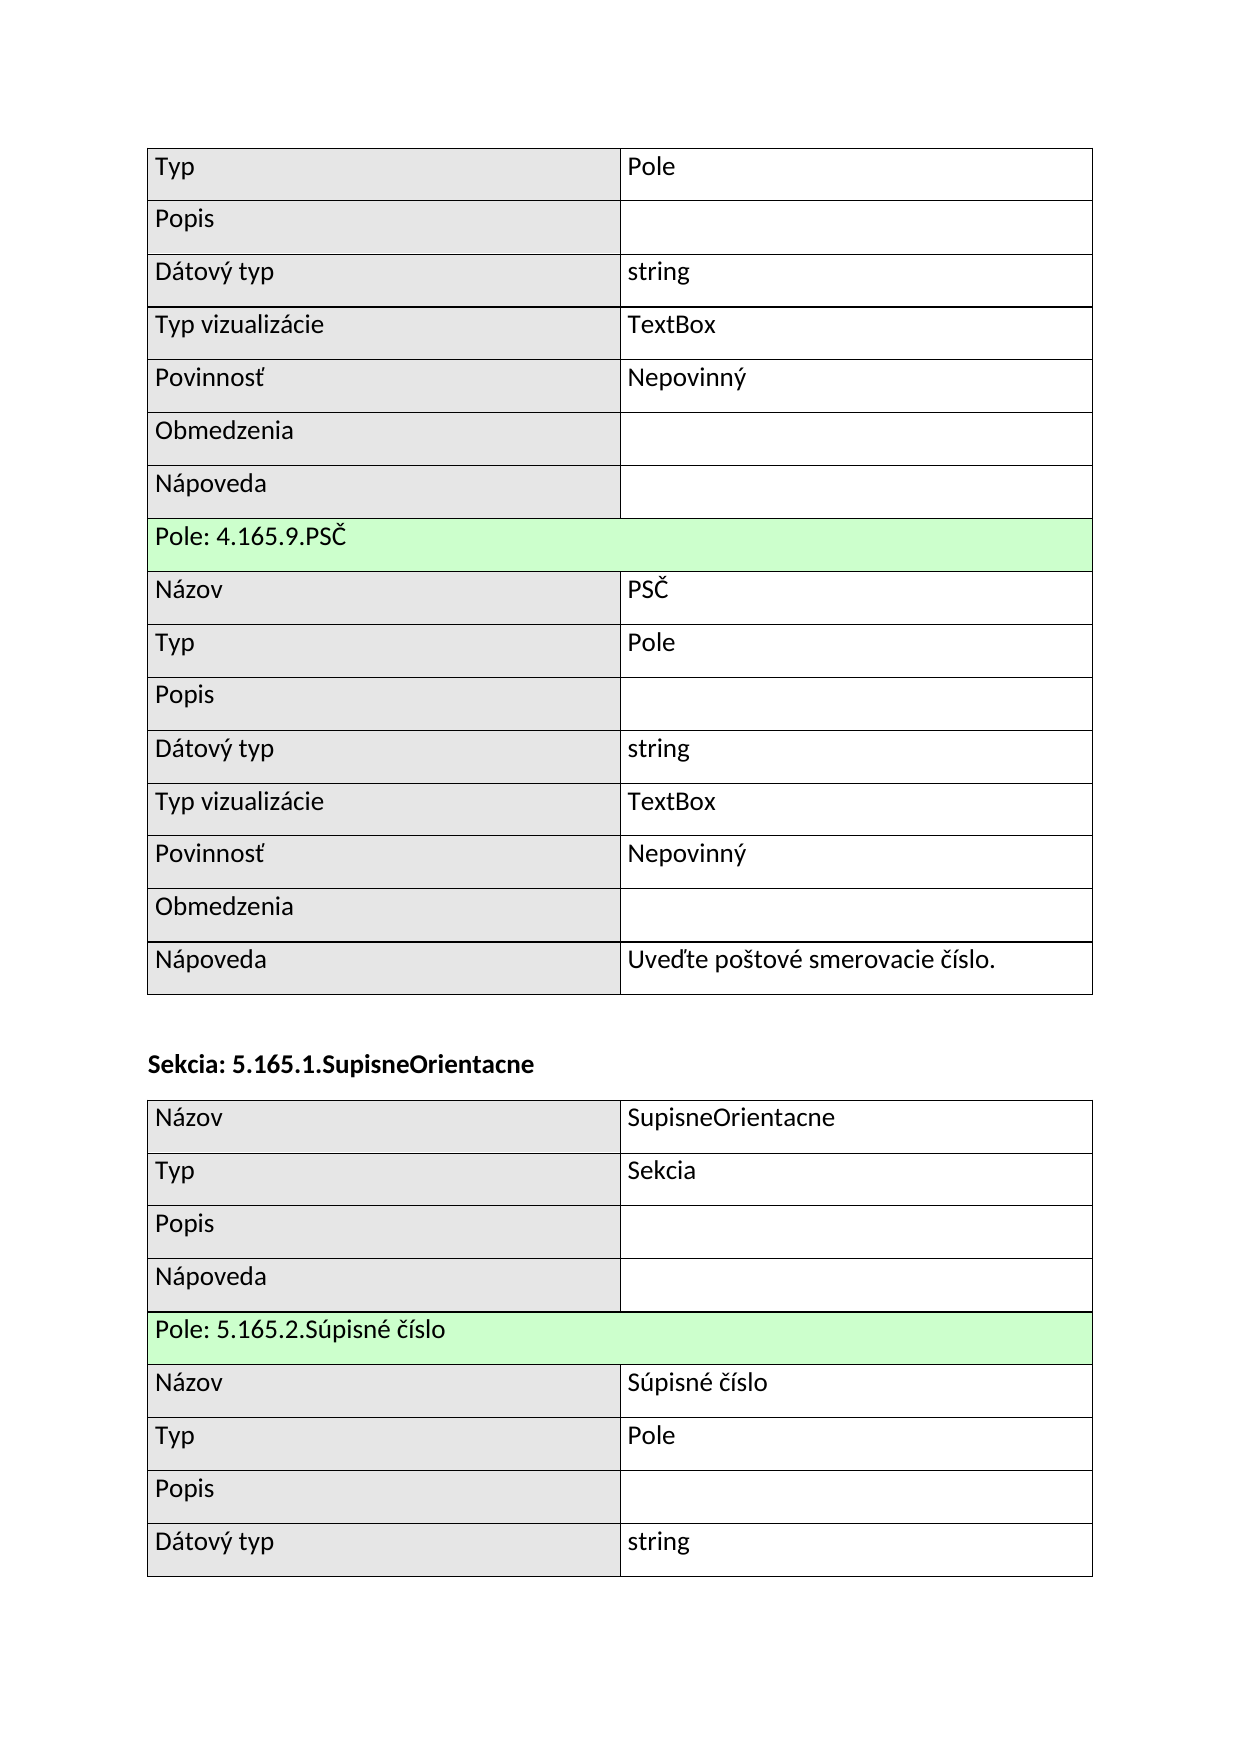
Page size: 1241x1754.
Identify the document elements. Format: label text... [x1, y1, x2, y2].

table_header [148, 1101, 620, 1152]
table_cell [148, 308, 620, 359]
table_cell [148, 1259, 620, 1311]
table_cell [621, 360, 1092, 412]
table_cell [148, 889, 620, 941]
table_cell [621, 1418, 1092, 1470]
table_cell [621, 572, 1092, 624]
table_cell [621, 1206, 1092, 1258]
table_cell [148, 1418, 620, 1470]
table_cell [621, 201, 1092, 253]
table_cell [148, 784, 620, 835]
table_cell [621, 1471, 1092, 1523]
text Sekcia: 5.165.1.SupisneOrientacne [148, 1047, 1093, 1080]
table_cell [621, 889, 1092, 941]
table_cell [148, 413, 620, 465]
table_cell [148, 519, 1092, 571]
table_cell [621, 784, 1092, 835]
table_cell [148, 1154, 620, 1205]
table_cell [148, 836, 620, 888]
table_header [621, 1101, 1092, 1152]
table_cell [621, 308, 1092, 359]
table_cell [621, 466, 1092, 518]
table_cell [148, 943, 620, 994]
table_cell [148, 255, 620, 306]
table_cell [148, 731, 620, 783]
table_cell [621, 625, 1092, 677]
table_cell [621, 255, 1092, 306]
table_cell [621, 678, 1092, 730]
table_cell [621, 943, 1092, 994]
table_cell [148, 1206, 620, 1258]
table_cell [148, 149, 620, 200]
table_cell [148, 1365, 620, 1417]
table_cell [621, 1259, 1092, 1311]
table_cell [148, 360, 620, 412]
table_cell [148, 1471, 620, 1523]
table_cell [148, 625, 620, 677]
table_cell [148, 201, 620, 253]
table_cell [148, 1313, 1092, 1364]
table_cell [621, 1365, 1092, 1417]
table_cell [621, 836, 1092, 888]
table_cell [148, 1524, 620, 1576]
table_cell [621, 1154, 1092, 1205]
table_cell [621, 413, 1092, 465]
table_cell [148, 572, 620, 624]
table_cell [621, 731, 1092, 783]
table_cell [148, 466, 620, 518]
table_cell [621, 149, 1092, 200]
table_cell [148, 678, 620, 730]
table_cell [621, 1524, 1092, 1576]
